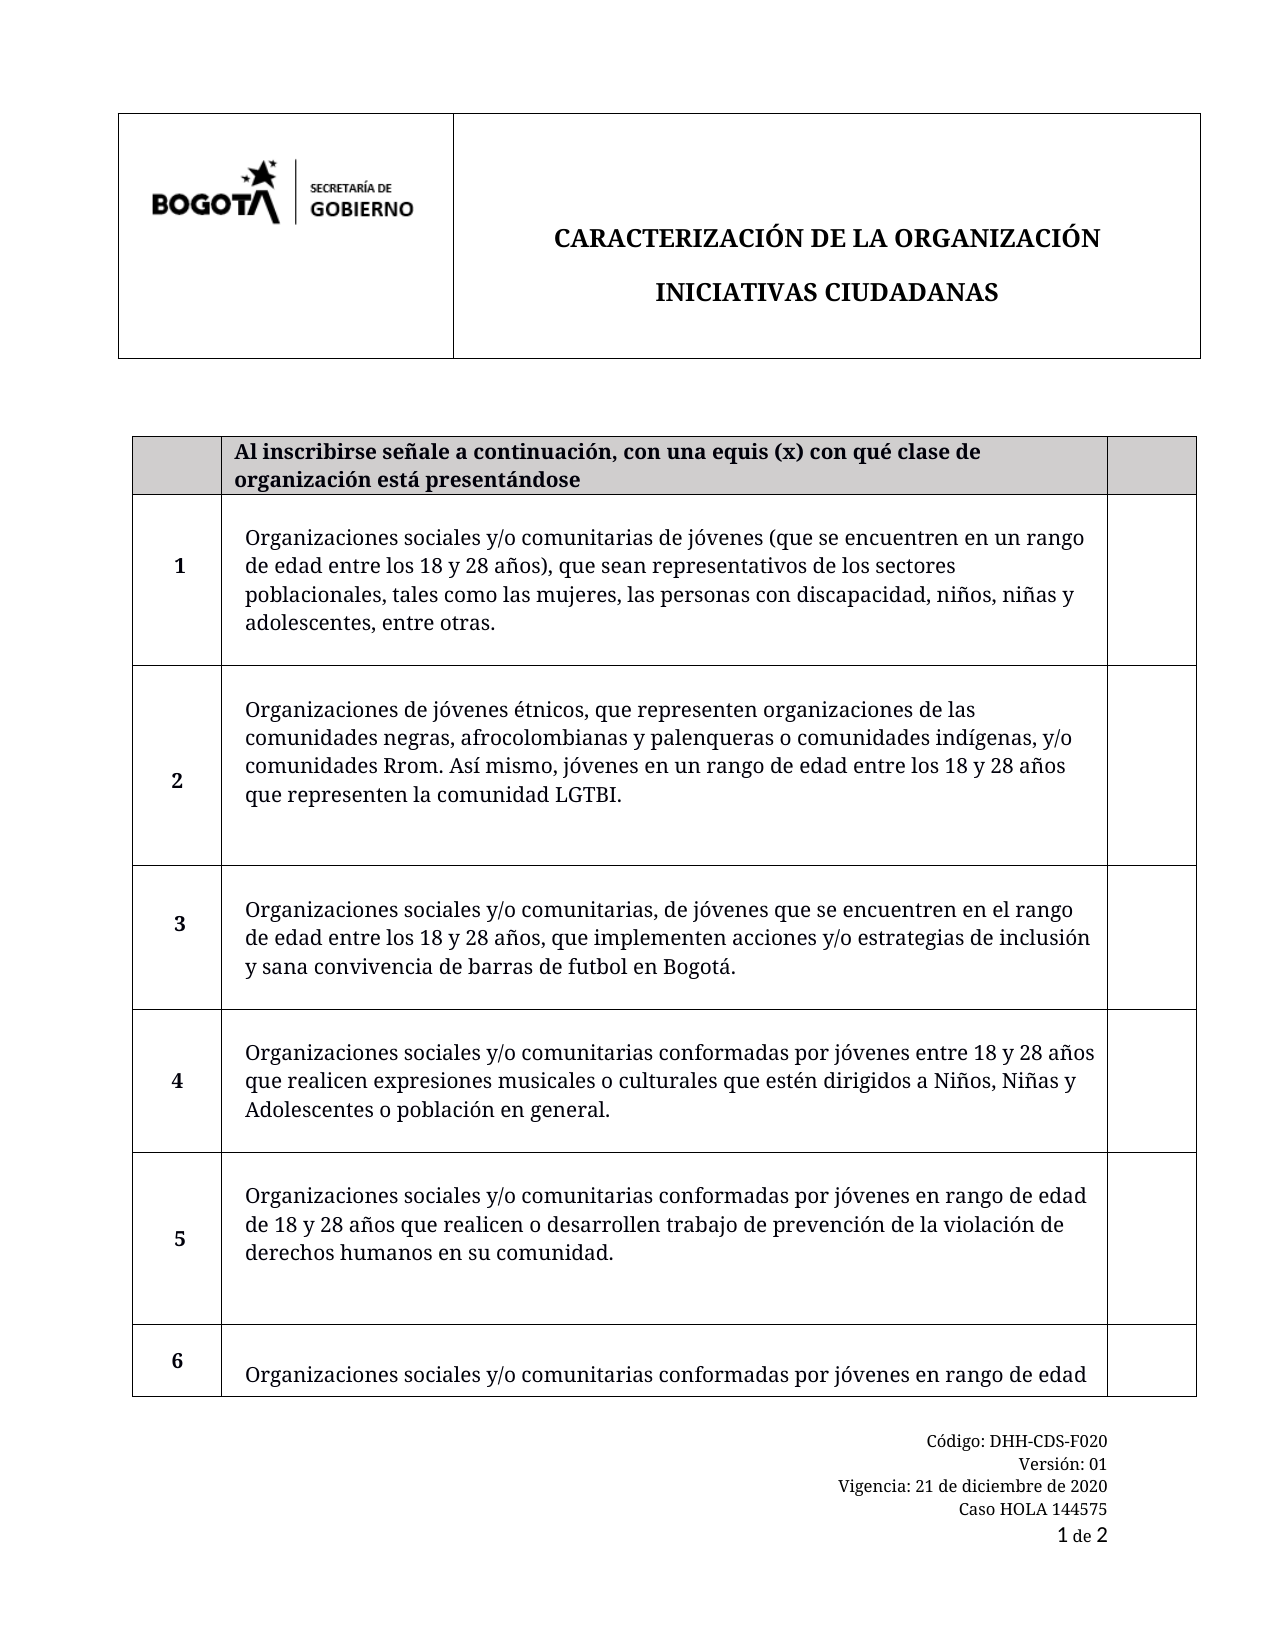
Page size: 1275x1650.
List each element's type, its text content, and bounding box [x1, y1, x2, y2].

table_cell 2 [133, 666, 221, 865]
table_cell Organizaciones sociales y/o comunitarias conformadas por jóvenes entre 18 y 28 años que realicen expresiones musicales o culturales que estén dirigidos a Niños, Niñas y Adolescentes o población en general. [222, 1010, 1107, 1152]
table_cell Organizaciones sociales y/o comunitarias de jóvenes (que se encuentren en un rango de edad entre los 18 y 28 años), que sean representativos de los sectores poblacionales, tales como las mujeres, las personas con discapacidad, niños, niñas y adolescentes, entre otras. [222, 495, 1107, 665]
table_cell Organizaciones de jóvenes étnicos, que representen organizaciones de las comunidades negras, afrocolombianas y palenqueras o comunidades indígenas, y/o comunidades Rrom. Así mismo, jóvenes en un rango de edad entre los 18 y 28 años que representen la comunidad LGTBI. [222, 666, 1107, 865]
table_cell [1108, 1010, 1196, 1152]
table_cell [1108, 1153, 1196, 1323]
table_cell [1108, 666, 1196, 865]
table_cell [1108, 866, 1196, 1009]
table_cell 4 [133, 1010, 221, 1152]
table_header [133, 437, 221, 494]
table_cell 1 [133, 495, 221, 665]
table_cell 3 [133, 866, 221, 1009]
table_header Al inscribirse señale a continuación, con una equis (x) con qué clase de organización está presentándose [222, 437, 1107, 494]
table_cell [1108, 1325, 1196, 1396]
picture [129, 140, 427, 239]
table_cell [1108, 495, 1196, 665]
table_cell Organizaciones sociales y/o comunitarias, de jóvenes que se encuentren en el rango de edad entre los 18 y 28 años, que implementen acciones y/o estrategias de inclusión y sana convivencia de barras de futbol en Bogotá. [222, 866, 1107, 1009]
table_header [1108, 437, 1196, 494]
table_cell Organizaciones sociales y/o comunitarias conformadas por jóvenes en rango de edad de 18 y 28 años que realicen o desarrollen trabajo de prevención de la violación de derechos humanos en su comunidad. [222, 1153, 1107, 1323]
table_cell 5 [133, 1153, 221, 1323]
table_cell 6 [133, 1325, 221, 1396]
